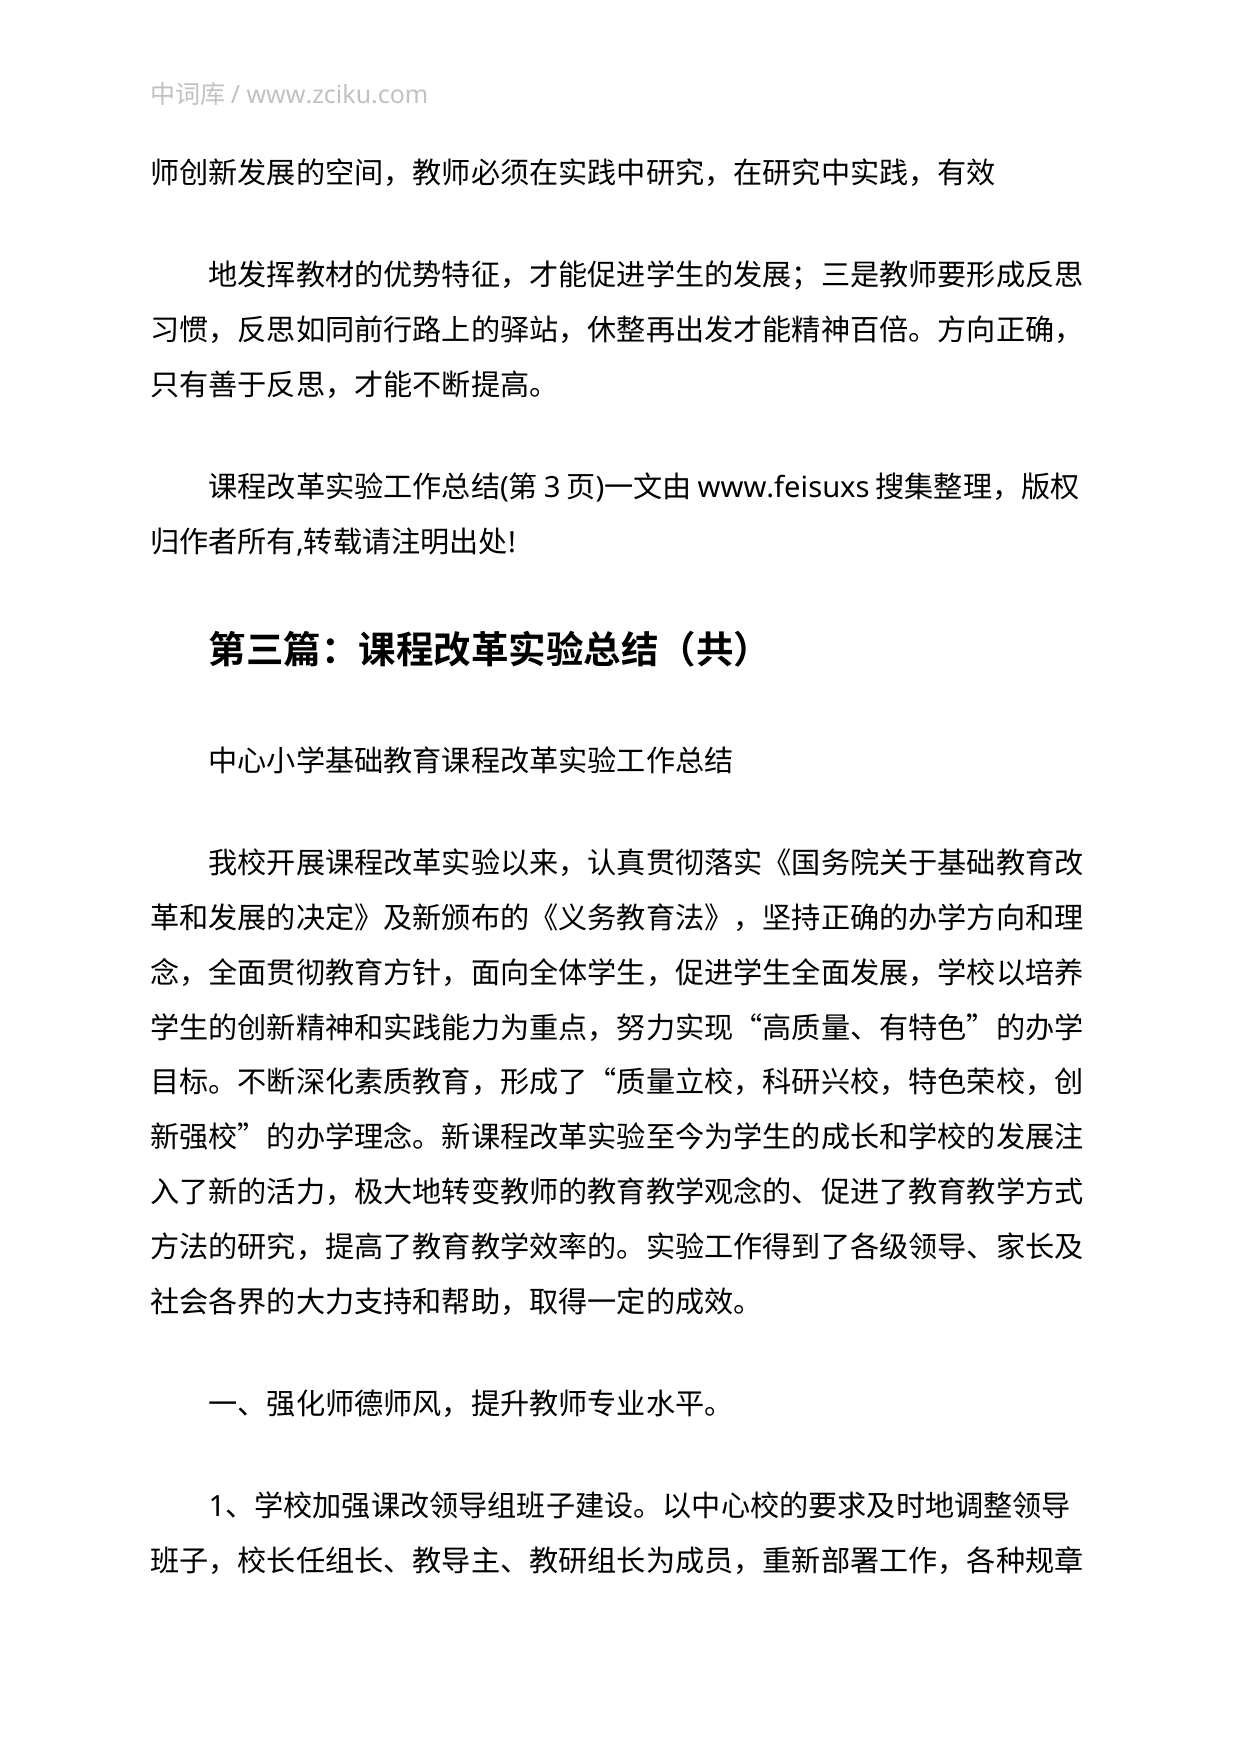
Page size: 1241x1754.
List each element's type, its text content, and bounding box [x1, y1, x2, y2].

text 中心小学基础教育课程改革实验工作总结 [150, 738, 1090, 780]
text 课程改革实验工作总结(第3页)一文由www.feisuxs搜集整理，版权归作者所有,转载请注明出处! [150, 463, 1090, 561]
text 一、强化师德师风，提升教师专业水平。 [150, 1380, 1090, 1423]
text 地发挥教材的优势特征，才能促进学生的发展；三是教师要形成反思习惯，反思如同前行路上的驿站，休整再出发才能精神百倍。方向正确，只有善于反思，才能不断提高。 [150, 252, 1090, 404]
text 我校开展课程改革实验以来，认真贯彻落实《国务院关于基础教育改革和发展的决定》及新颁布的《义务教育法》，坚持正确的办学方向和理念，全面贯彻教育方针，面向全体学生，促进学生全面发展，学校以培养学生的创新精神和实践能力为重点，努力实现“高质量、有特色”的办学目标。不断深化素质教育，形成了“质量立校，科研兴校，特色荣校，创新强校”的办学理念。新课程改革实验至今为学生的成长和学校的发展注入了新的活力，极大地转变教师的教育教学观念的、促进了教育教学方式方法的研究，提高了教育教学效率的。实验工作得到了各级领导、家长及社会各界的大力支持和帮助，取得一定的成效。 [150, 839, 1090, 1321]
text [150, 150, 1090, 192]
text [150, 1482, 1090, 1579]
text 第三篇：课程改革实验总结（共） [150, 620, 1090, 674]
